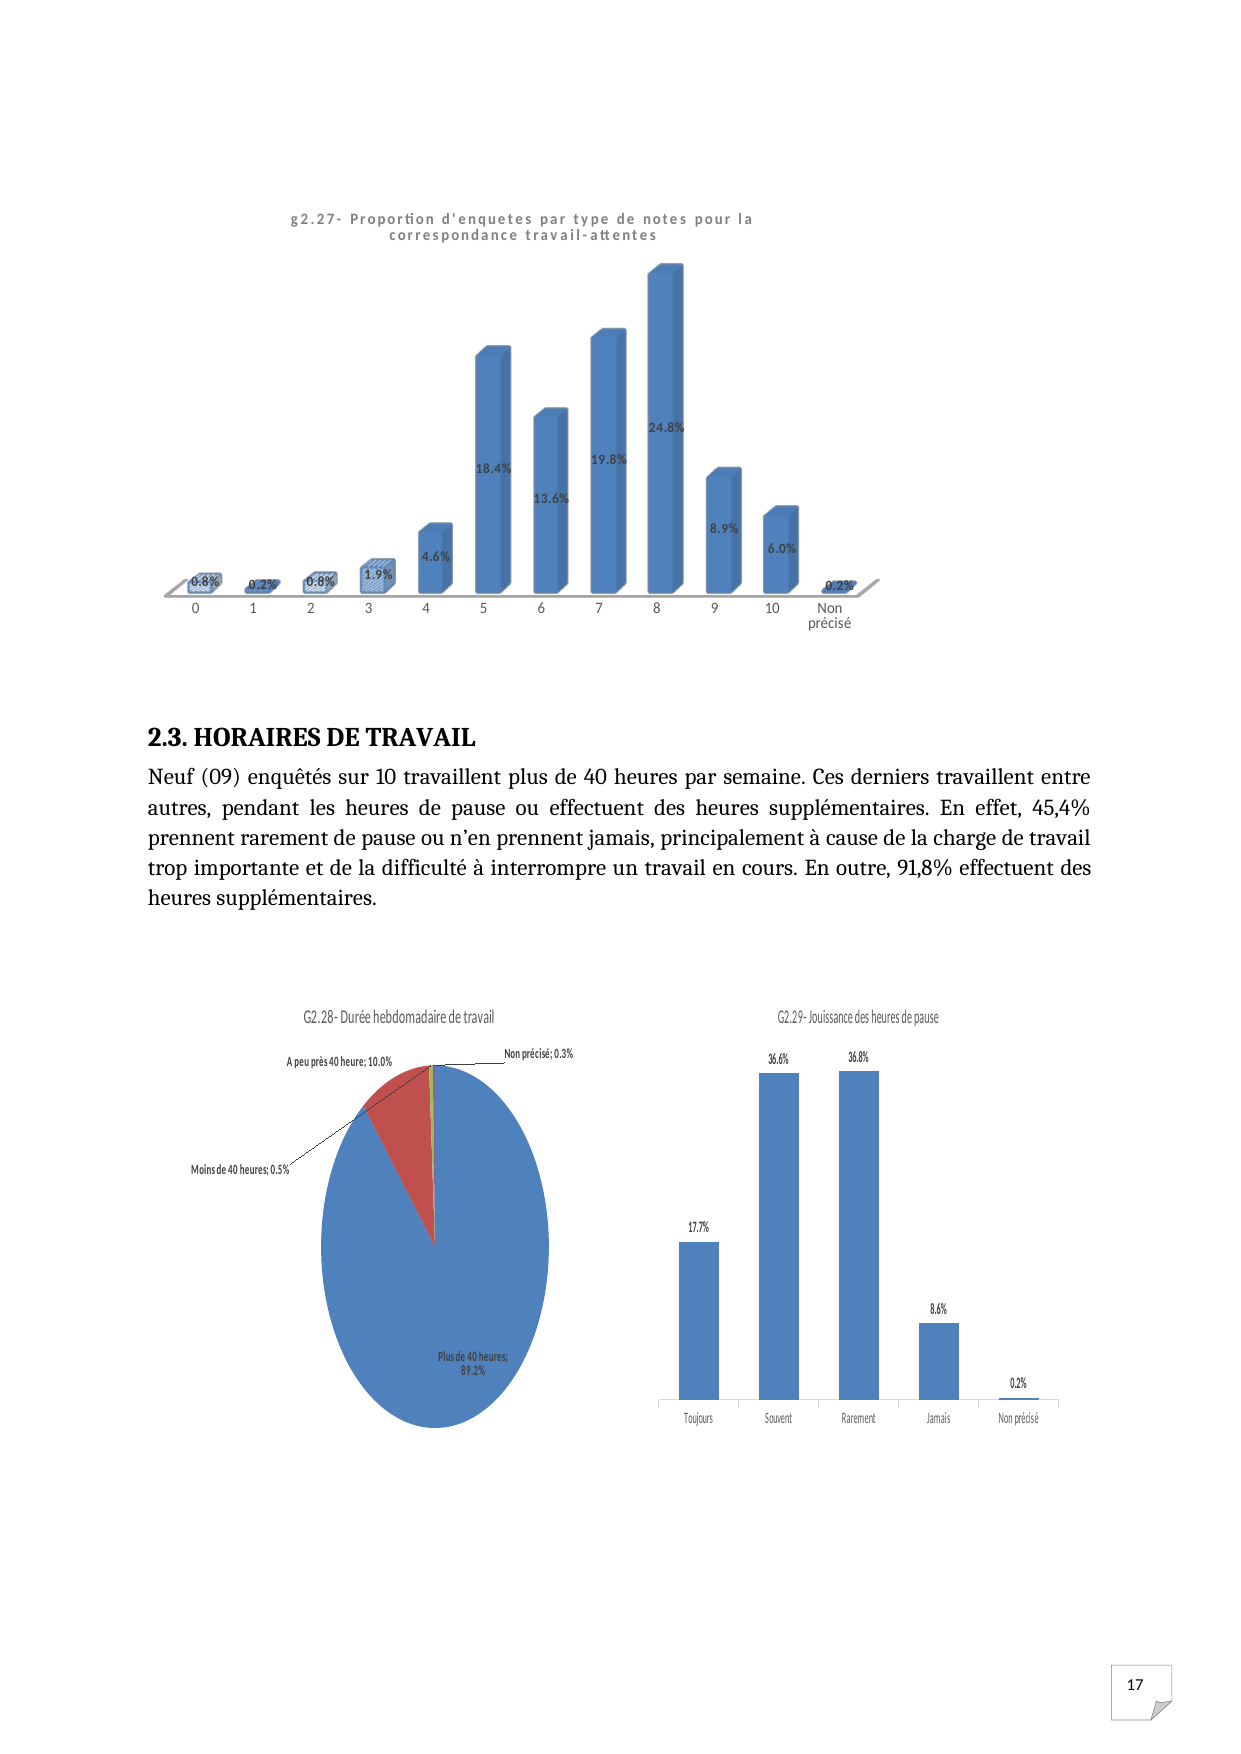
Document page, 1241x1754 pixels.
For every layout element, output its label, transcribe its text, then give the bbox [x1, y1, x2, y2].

text Neuf (09) enquêtés sur 10 travaillent plus de 40 heures par semaine. Ces derniers travaillent entre autres, pendant les heures de pause ou effectuent des heures supplémentaires. En effet, 45,4% prennent rarement de pause ou n’en prennent jamais, principalement à cause de la charge de travail trop importante et de la difficulté à interrompre un travail en cours. En outre, 91,8% effectuent des heures supplémentaires. [148, 764, 1093, 911]
subtitle 2.3. HORAIRES DE TRAVAIL [148, 722, 1093, 753]
